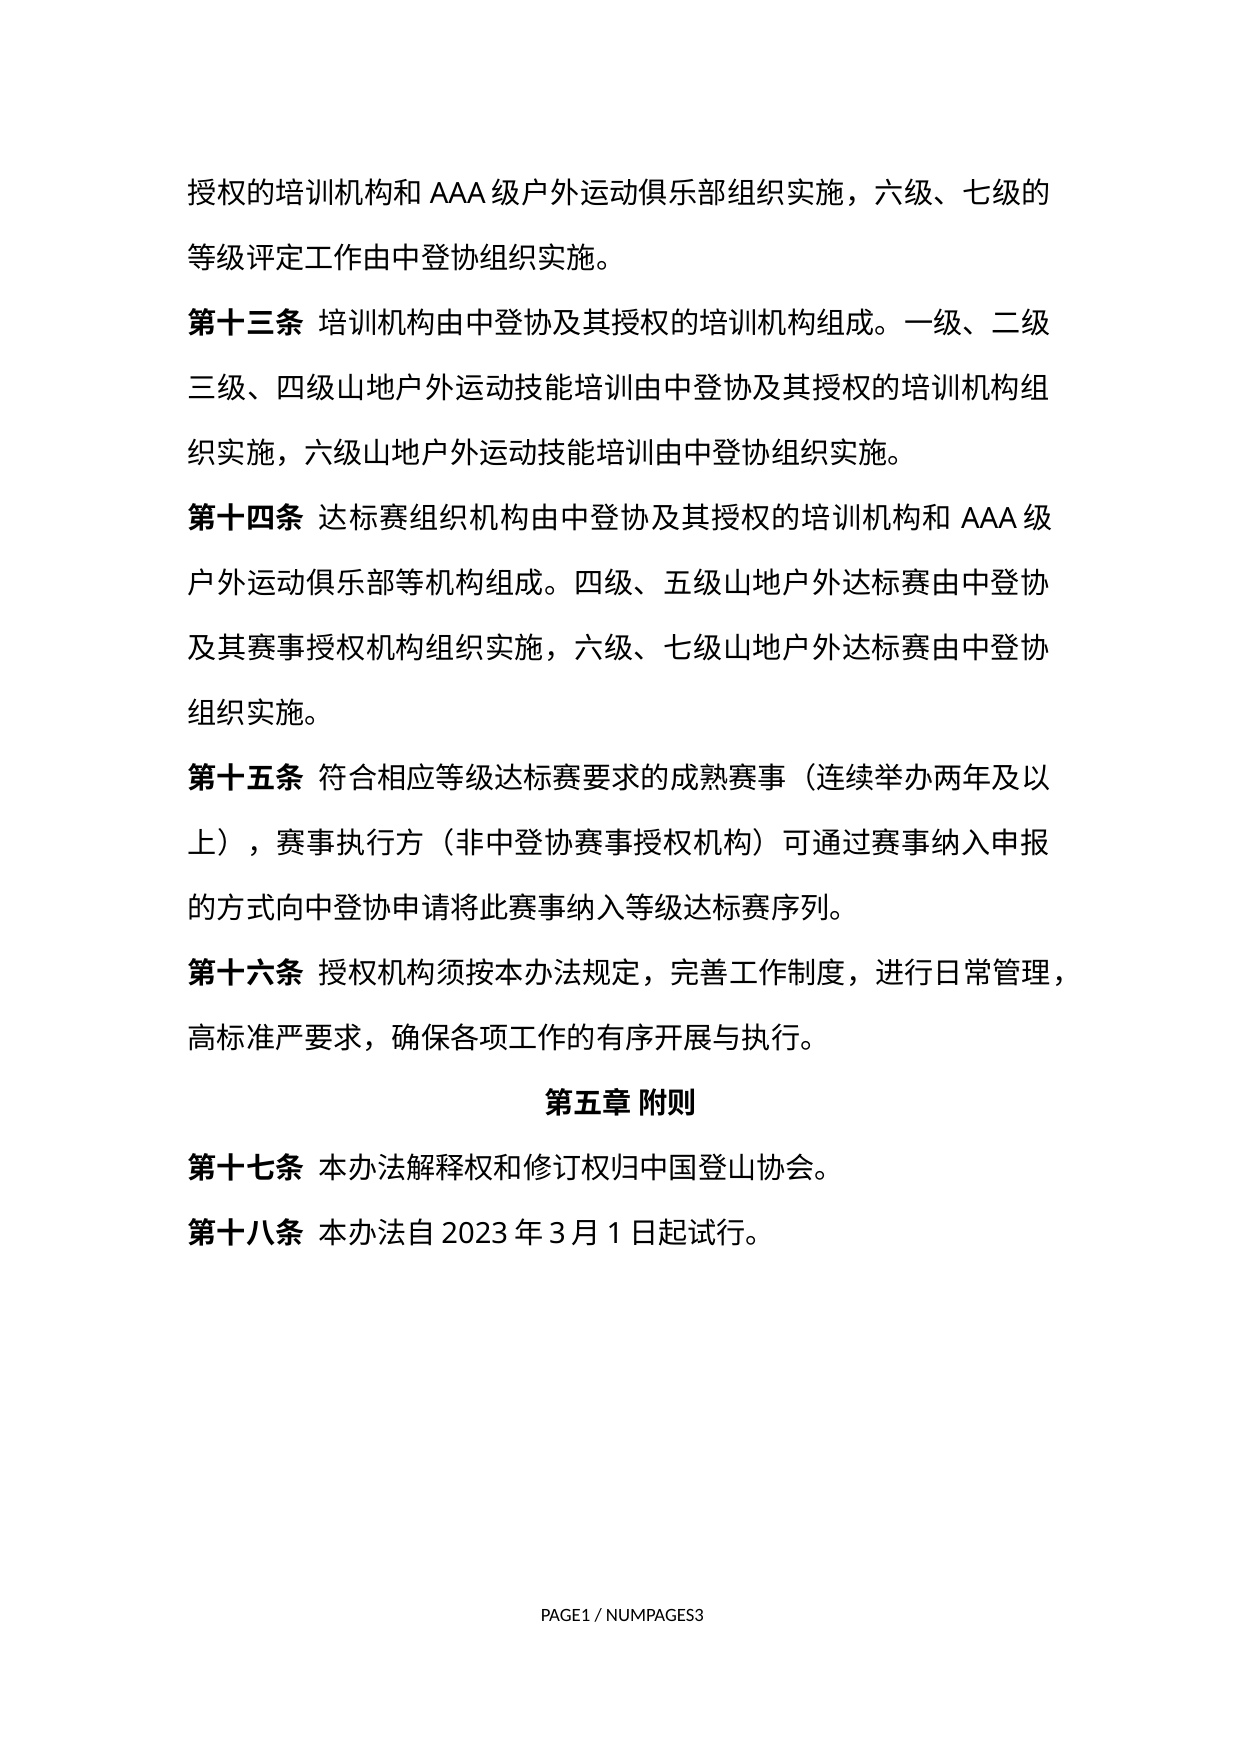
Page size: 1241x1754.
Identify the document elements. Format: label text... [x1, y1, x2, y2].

list 第五章 附则 [187, 1068, 1053, 1133]
list 授权机构须按本办法规定，完善工作制度，进行日常管理，高标准严要求，确保各项工作的有序开展与执行。 [187, 938, 1053, 1068]
list 本办法自2023年3月1日起试行。 [187, 1198, 1053, 1263]
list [187, 158, 1053, 288]
list 本办法解释权和修订权归中国登山协会。 [187, 1133, 1053, 1198]
list 符合相应等级达标赛要求的成熟赛事（连续举办两年及以上），赛事执行方（非中登协赛事授权机构）可通过赛事纳入申报的方式向中登协申请将此赛事纳入等级达标赛序列。 [187, 743, 1053, 938]
list 达标赛组织机构由中登协及其授权的培训机构和AAA级户外运动俱乐部等机构组成。四级、五级山地户外达标赛由中登协及其赛事授权机构组织实施，六级、七级山地户外达标赛由中登协组织实施。 [187, 483, 1053, 743]
list 培训机构由中登协及其授权的培训机构组成。一级、二级、三级、四级山地户外运动技能培训由中登协及其授权的培训机构组织实施，六级山地户外运动技能培训由中登协组织实施。 [187, 288, 1053, 483]
